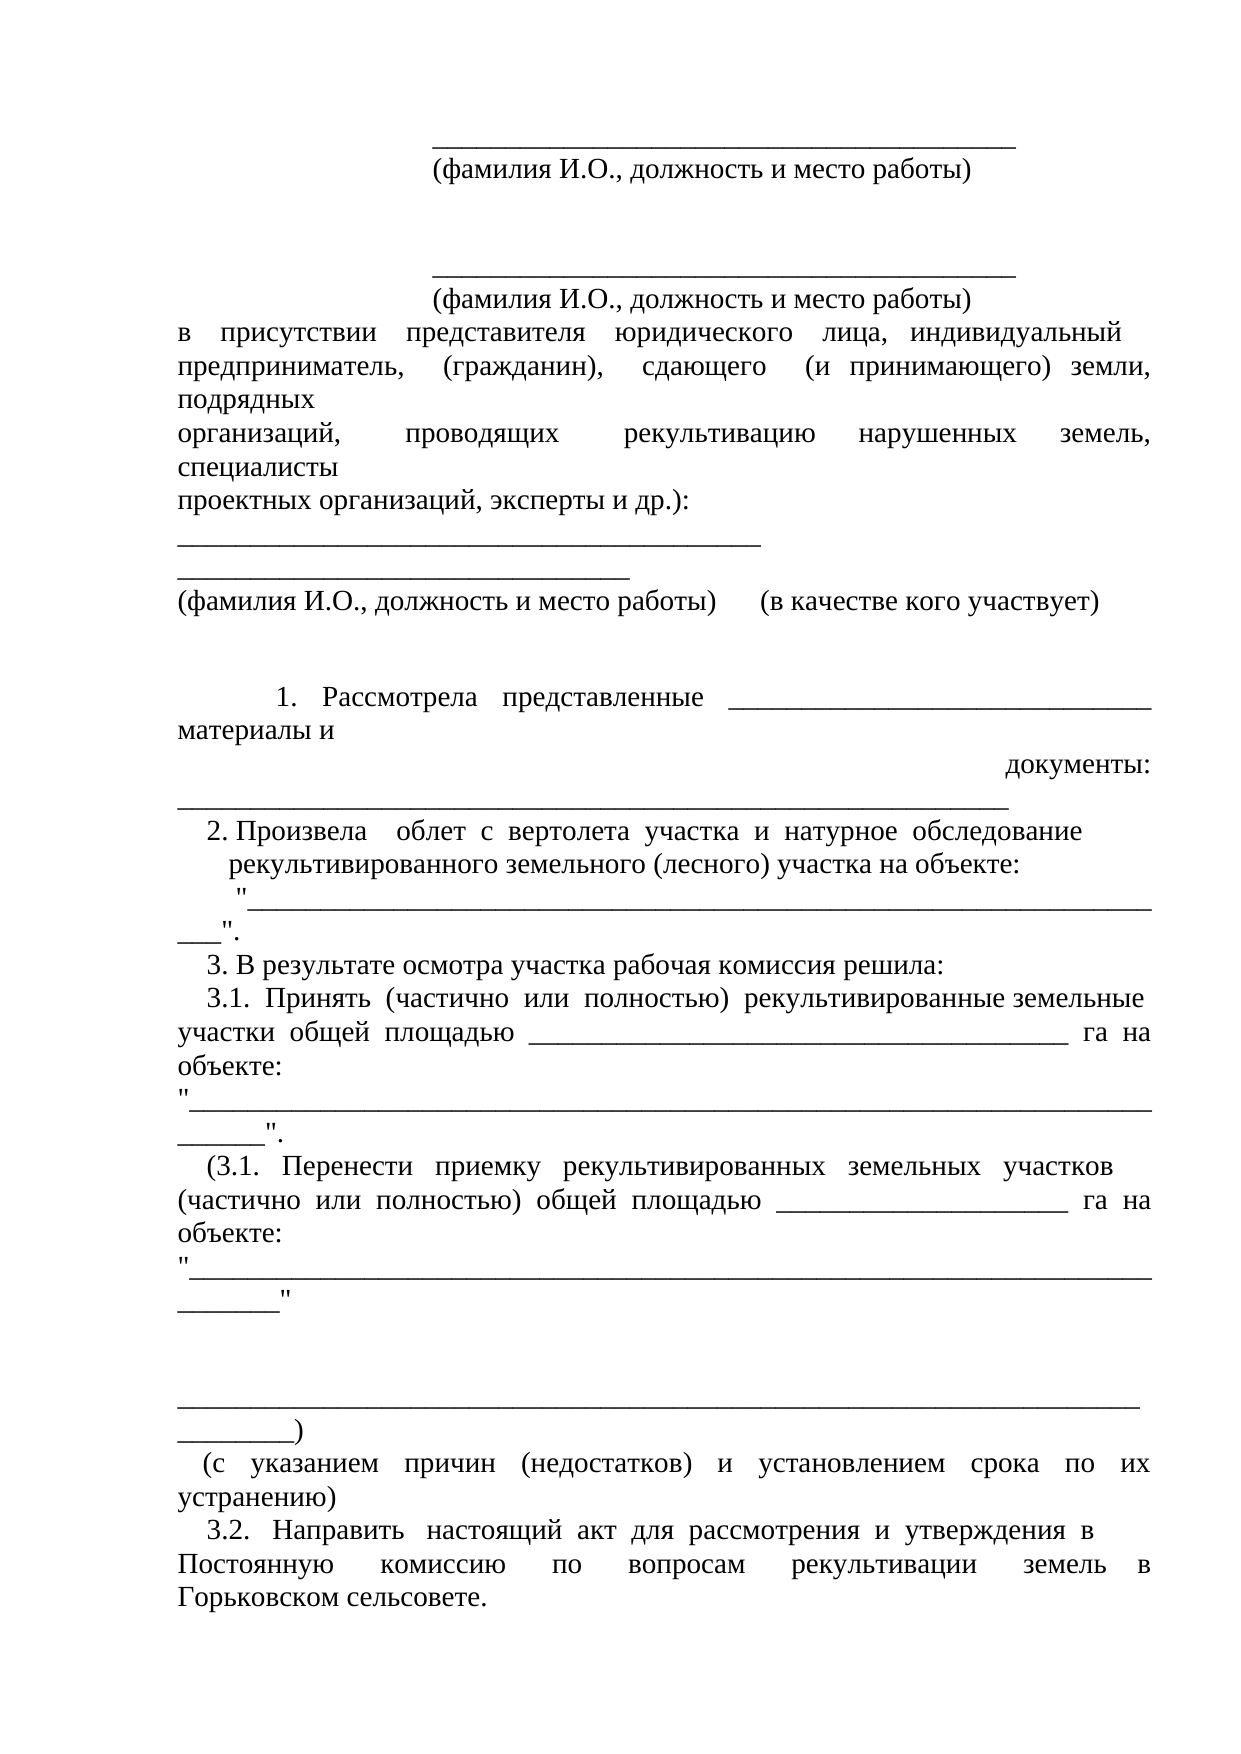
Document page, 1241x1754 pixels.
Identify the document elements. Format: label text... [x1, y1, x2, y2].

text __________________________________________________________________________) [177, 1378, 1152, 1445]
text рекультивированного земельного (лесного) участка на объекте: [177, 846, 1152, 880]
text "_________________________________________________________________". [177, 880, 1152, 947]
text (частично или полностью) общей площадью ____________________ га на объекте: [177, 1182, 1152, 1249]
text организаций, проводящих рекультивацию нарушенных земель, специалисты [177, 415, 1152, 482]
text документы: _________________________________________________________ [177, 746, 1152, 813]
text (фамилия И.О., должность и место работы) (в качестве кого участвует) [177, 583, 1152, 616]
text 3.1. Принять (частично или полностью) рекультивированные земельные [177, 981, 1152, 1014]
text 3. В результате осмотра участка рабочая комиссия решила: [177, 947, 1152, 981]
text (с указанием причин (недостатков) и установлением срока по их устранению) [177, 1445, 1152, 1512]
text проектных организаций, эксперты и др.): [177, 482, 1152, 516]
text "_________________________________________________________________________" [177, 1249, 1152, 1316]
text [177, 152, 1152, 185]
text 2. Произвела облет с вертолета участка и натурное обследование [177, 813, 1152, 846]
text (3.1. Перенести приемку рекультивированных земельных участков [177, 1148, 1152, 1182]
text предприниматель, (гражданин), сдающего (и принимающего) земли, подрядных [177, 348, 1152, 415]
text в присутствии представителя юридического лица, индивидуальный [177, 314, 1152, 348]
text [177, 281, 1152, 314]
text 3.2. Направить настоящий акт для рассмотрения и утверждения в [177, 1512, 1152, 1546]
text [177, 118, 1152, 152]
text "________________________________________________________________________". [177, 1081, 1152, 1148]
text 1. Рассмотрела представленные _____________________________ материалы и [177, 679, 1152, 746]
text участки общей площадью _____________________________________ га на объекте: [177, 1014, 1152, 1081]
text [177, 247, 1152, 281]
text ________________________________________ _______________________________ [177, 516, 1152, 583]
text Постоянную комиссию по вопросам рекультивации земель в Горьковском сельсовете. [177, 1546, 1152, 1613]
